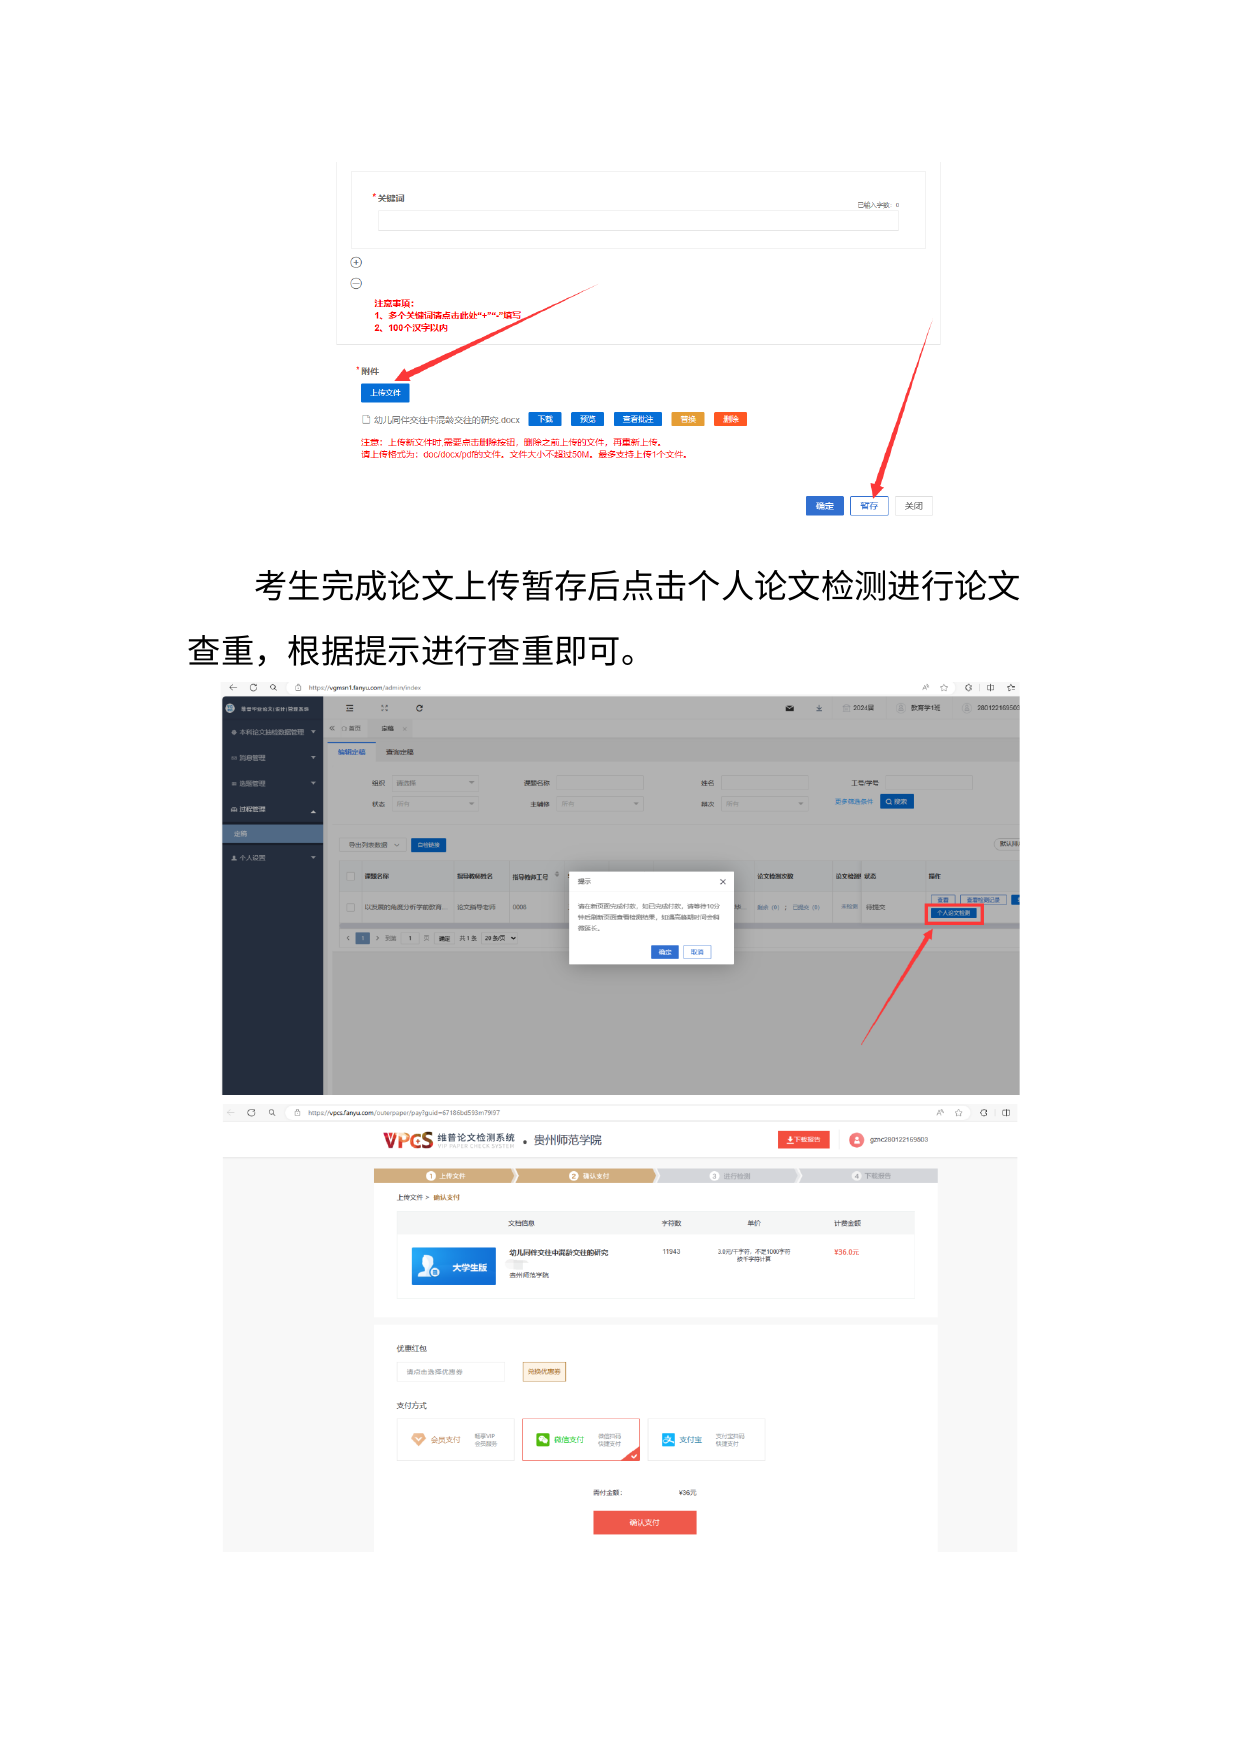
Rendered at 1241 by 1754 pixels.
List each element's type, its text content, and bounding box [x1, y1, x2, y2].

picture [331, 162, 953, 524]
picture [222, 1104, 1018, 1552]
picture [220, 682, 1020, 1095]
text 考生完成论文上传暂存后点击个人论文检测进行论文查重，根据提示进行查重即可。 [187, 552, 1053, 682]
